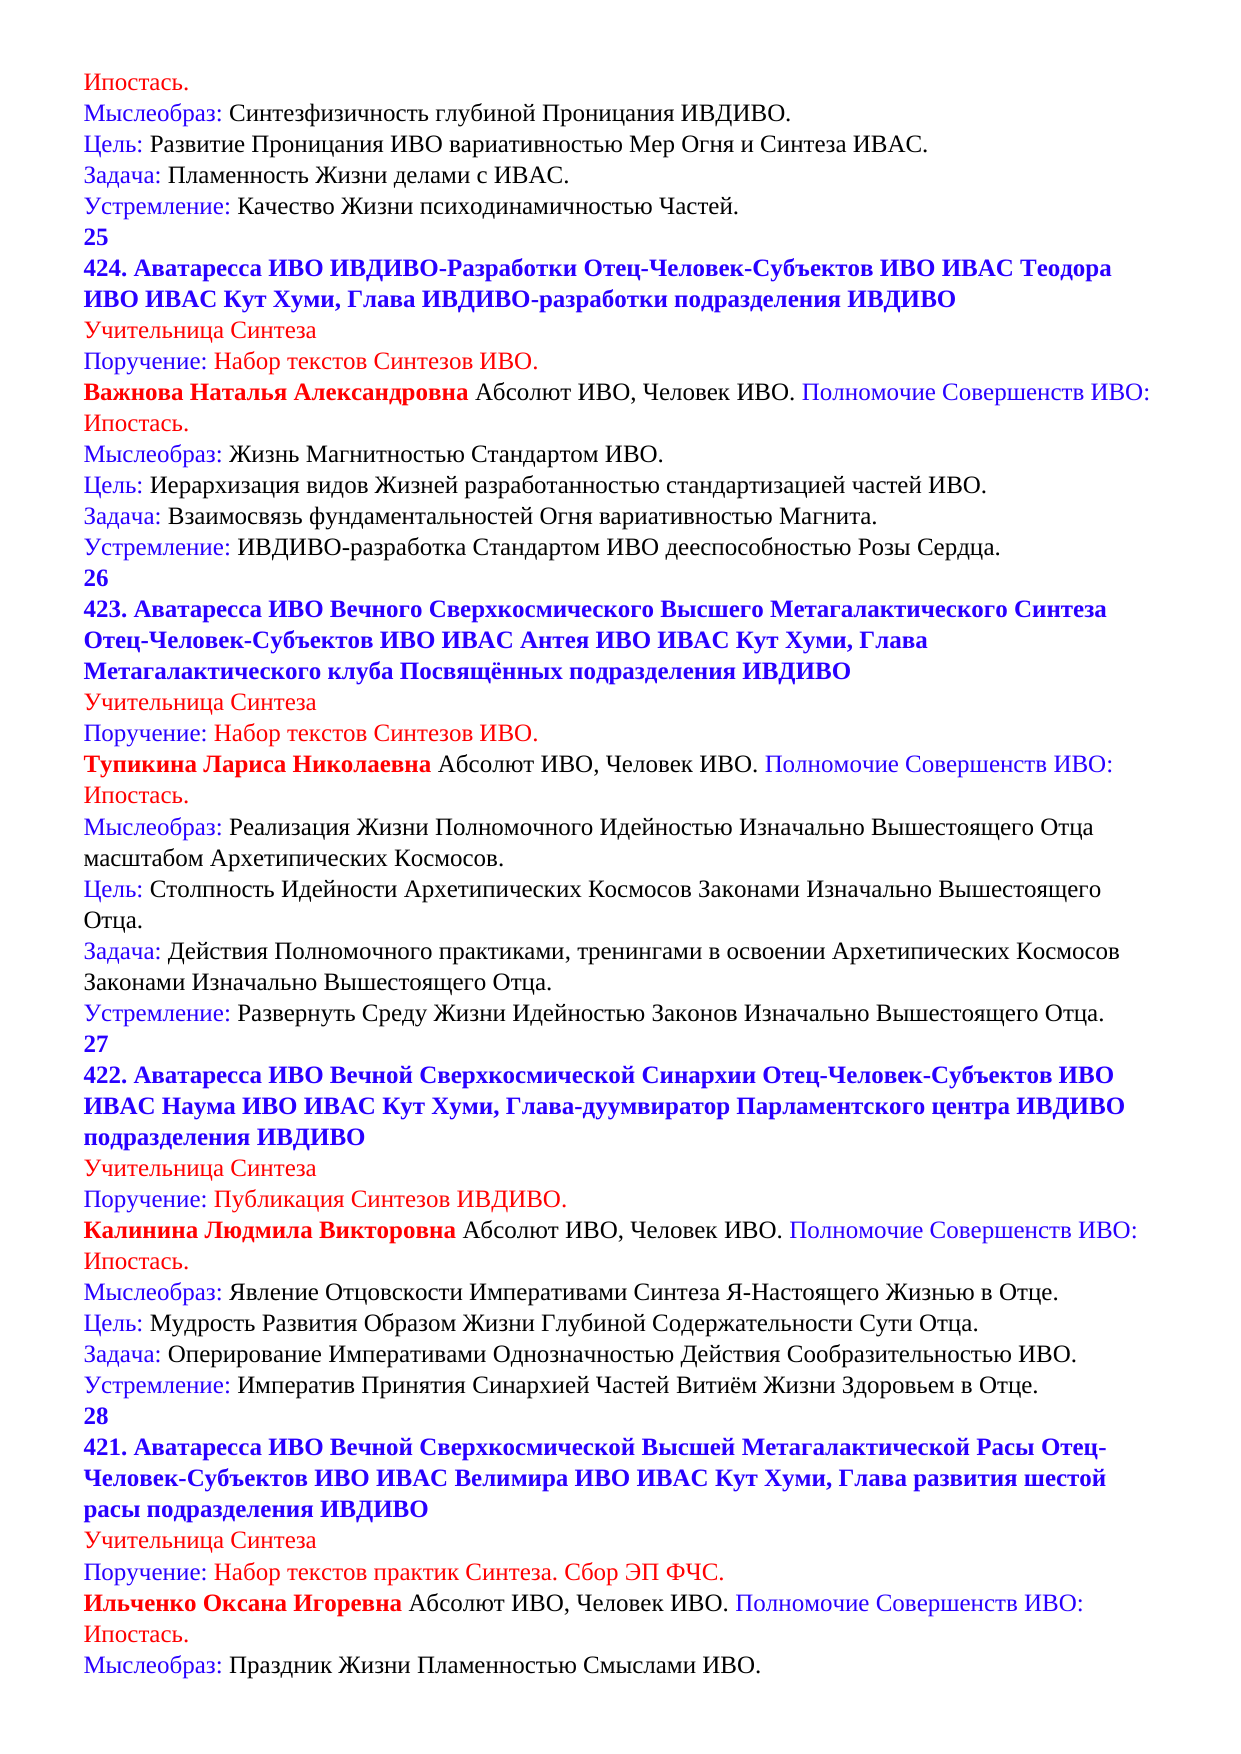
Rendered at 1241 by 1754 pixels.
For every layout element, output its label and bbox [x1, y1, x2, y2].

text [83, 67, 1157, 1678]
